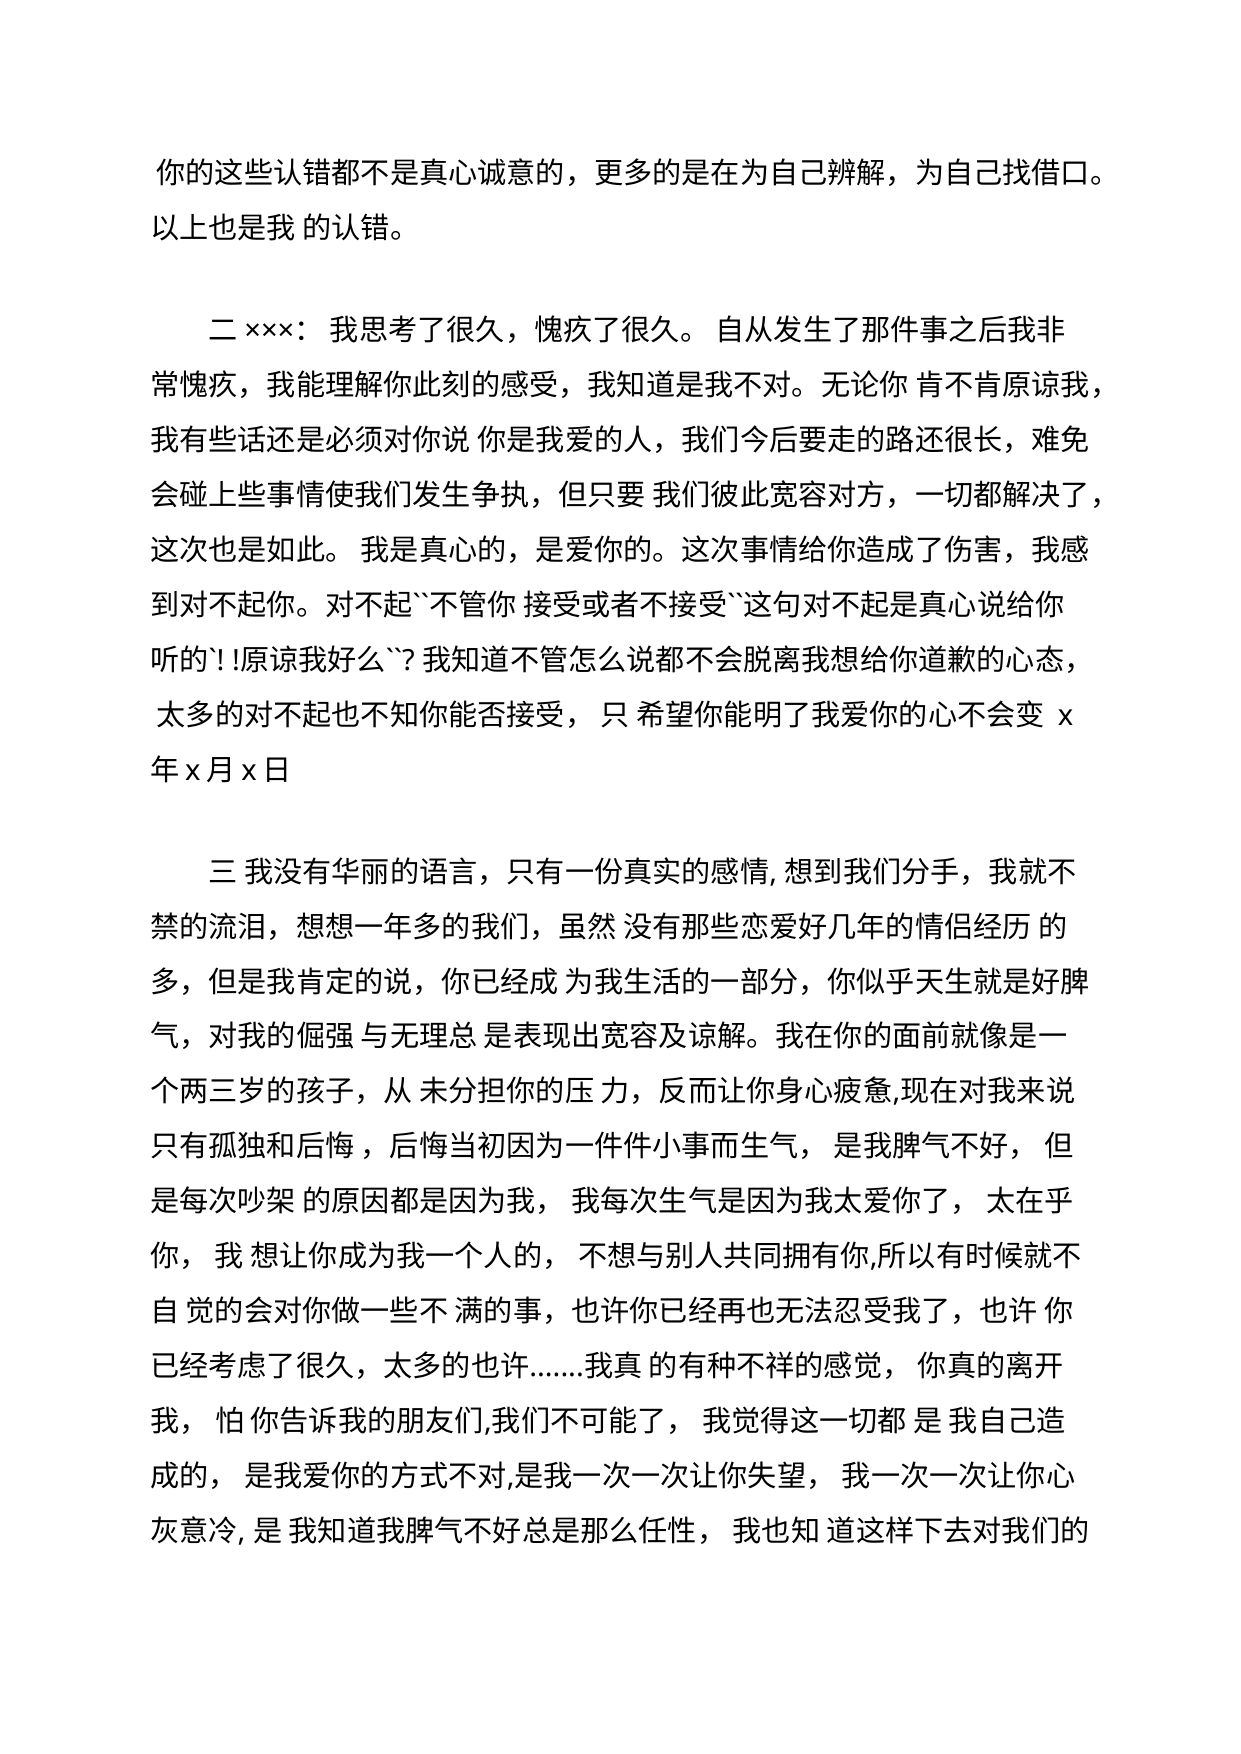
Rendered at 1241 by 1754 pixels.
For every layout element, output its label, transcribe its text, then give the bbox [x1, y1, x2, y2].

text 二 ×××： 我思考了很久，愧疚了很久。 自从发生了那件事之后我非常愧疚，我能理解你此刻的感受，我知道是我不对。无论你 肯不肯原谅我，我有些话还是必须对你说 你是我爱的人，我们今后要走的路还很长，难免会碰上些事情使我们发生争执，但只要 我们彼此宽容对方，一切都解决了，这次也是如此。 我是真心的，是爱你的。这次事情给你造成了伤害，我感到对不起你。对不起``不管你 接受或者不接受``这句对不起是真心说给你听的`! !原谅我好么``? 我知道不管怎么说都不会脱离我想给你道歉的心态， 太多的对不起也不知你能否接受， 只 希望你能明了我爱你的心不会变 x年x月x日 [150, 307, 1090, 789]
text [150, 150, 1090, 247]
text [150, 848, 1090, 1550]
